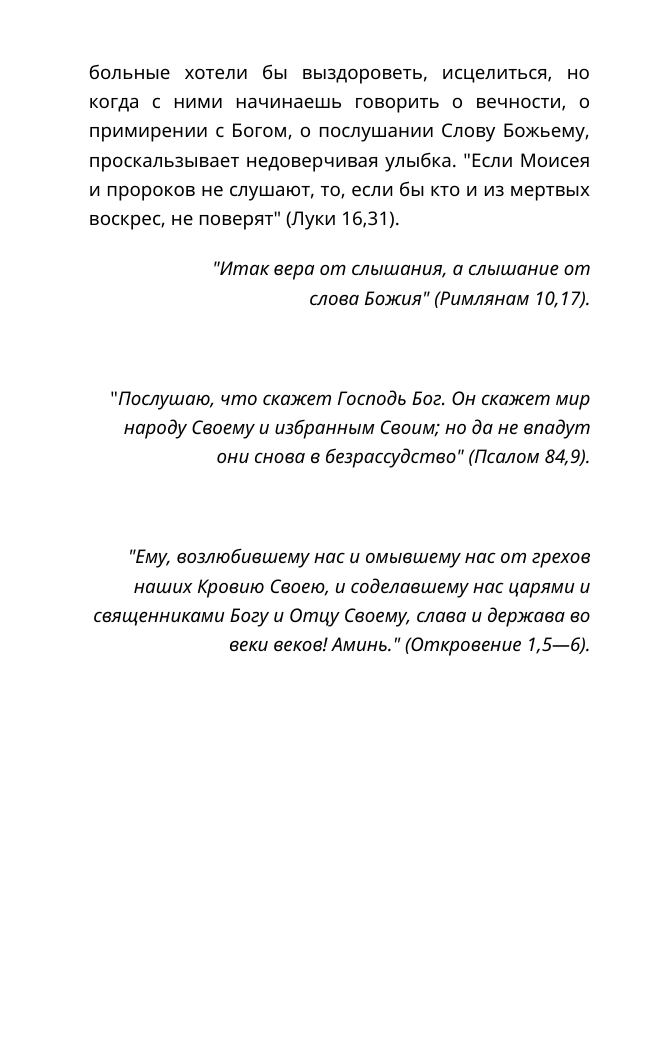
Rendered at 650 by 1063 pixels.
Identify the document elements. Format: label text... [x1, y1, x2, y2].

text "Ему, возлюбившему нас и омывшему нас от грехов наших Кровию Своею, и соделавшему нас царями и священниками Богу и Отцу Своему, слава и держава во веки веков! Аминь." (Откровение 1,5—6). [89, 544, 591, 657]
text "Итак вера от слышания, а слышание от слова Божия" (Римлянам 10,17). [89, 256, 591, 310]
text "Послушаю, что скажет Господь Бог. Он скажет мир народу Своему и избранным Своим; но да не впадут они снова в безрассудство" (Псалом 84,9). [89, 385, 591, 469]
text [89, 59, 591, 231]
